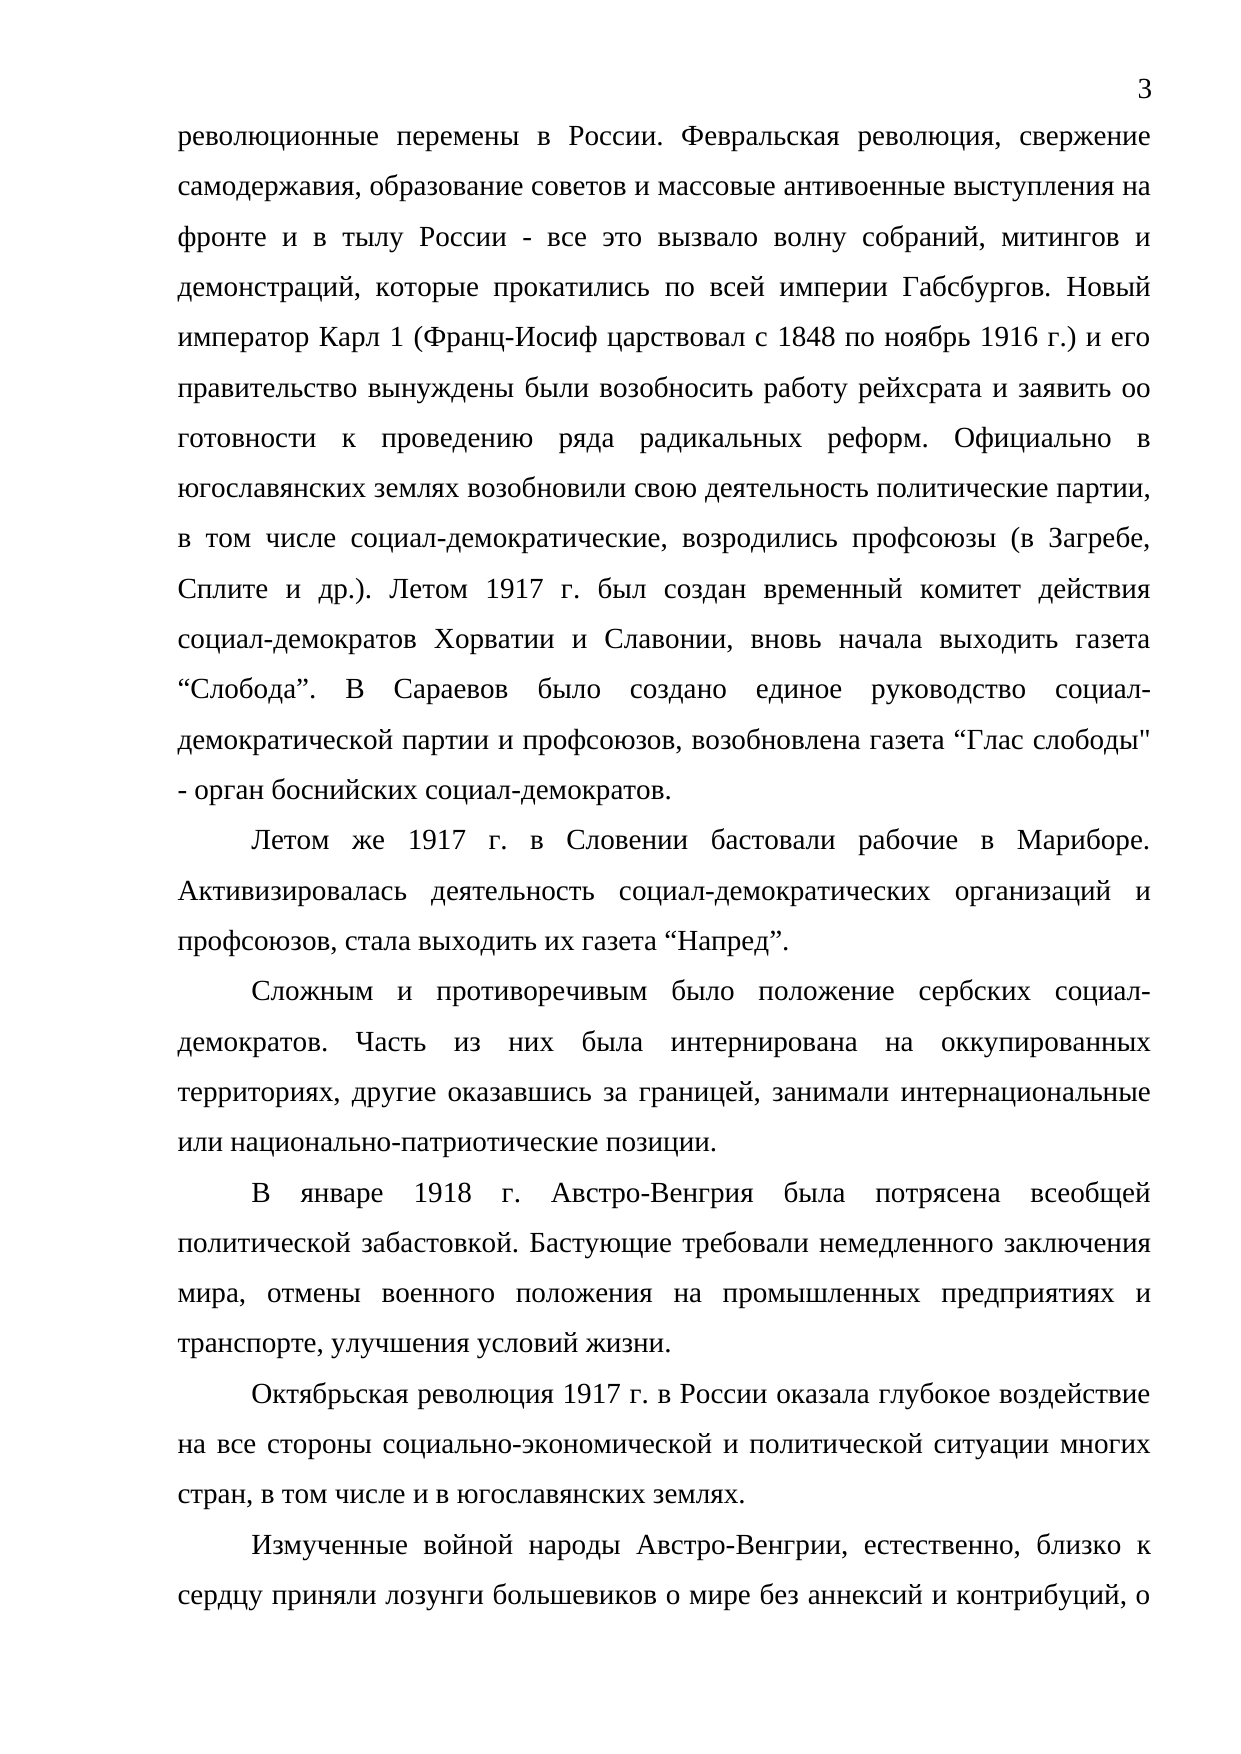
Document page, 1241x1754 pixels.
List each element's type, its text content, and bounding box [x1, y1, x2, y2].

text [177, 118, 1152, 806]
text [177, 1527, 1152, 1611]
text В январе . Австро-Венгрия была потрясена всеобщей политической забастовкой. Бастующие требовали немедленного заключения мира, отмены военного положения на промышленных предприятиях и транспорте, улучшения условий жизни. [177, 1175, 1152, 1359]
text Октябрьская революция . в России оказала глубокое воздействие на все стороны социально-экономической и политической ситуации многих стран, в том числе и в югославянских землях. [177, 1376, 1152, 1510]
text Летом же . в Словении бастовали рабочие в Мариборе. Активизировалась деятельность социал-демократических организаций и профсоюзов, стала выходить их газета “Напред”. [177, 822, 1152, 957]
text Сложным и противоречивым было положение сербских социал-демократов. Часть из них была интернирована на оккупированных территориях, другие оказавшись за границей, занимали интернациональные или национально-патриотические позиции. [177, 973, 1152, 1158]
